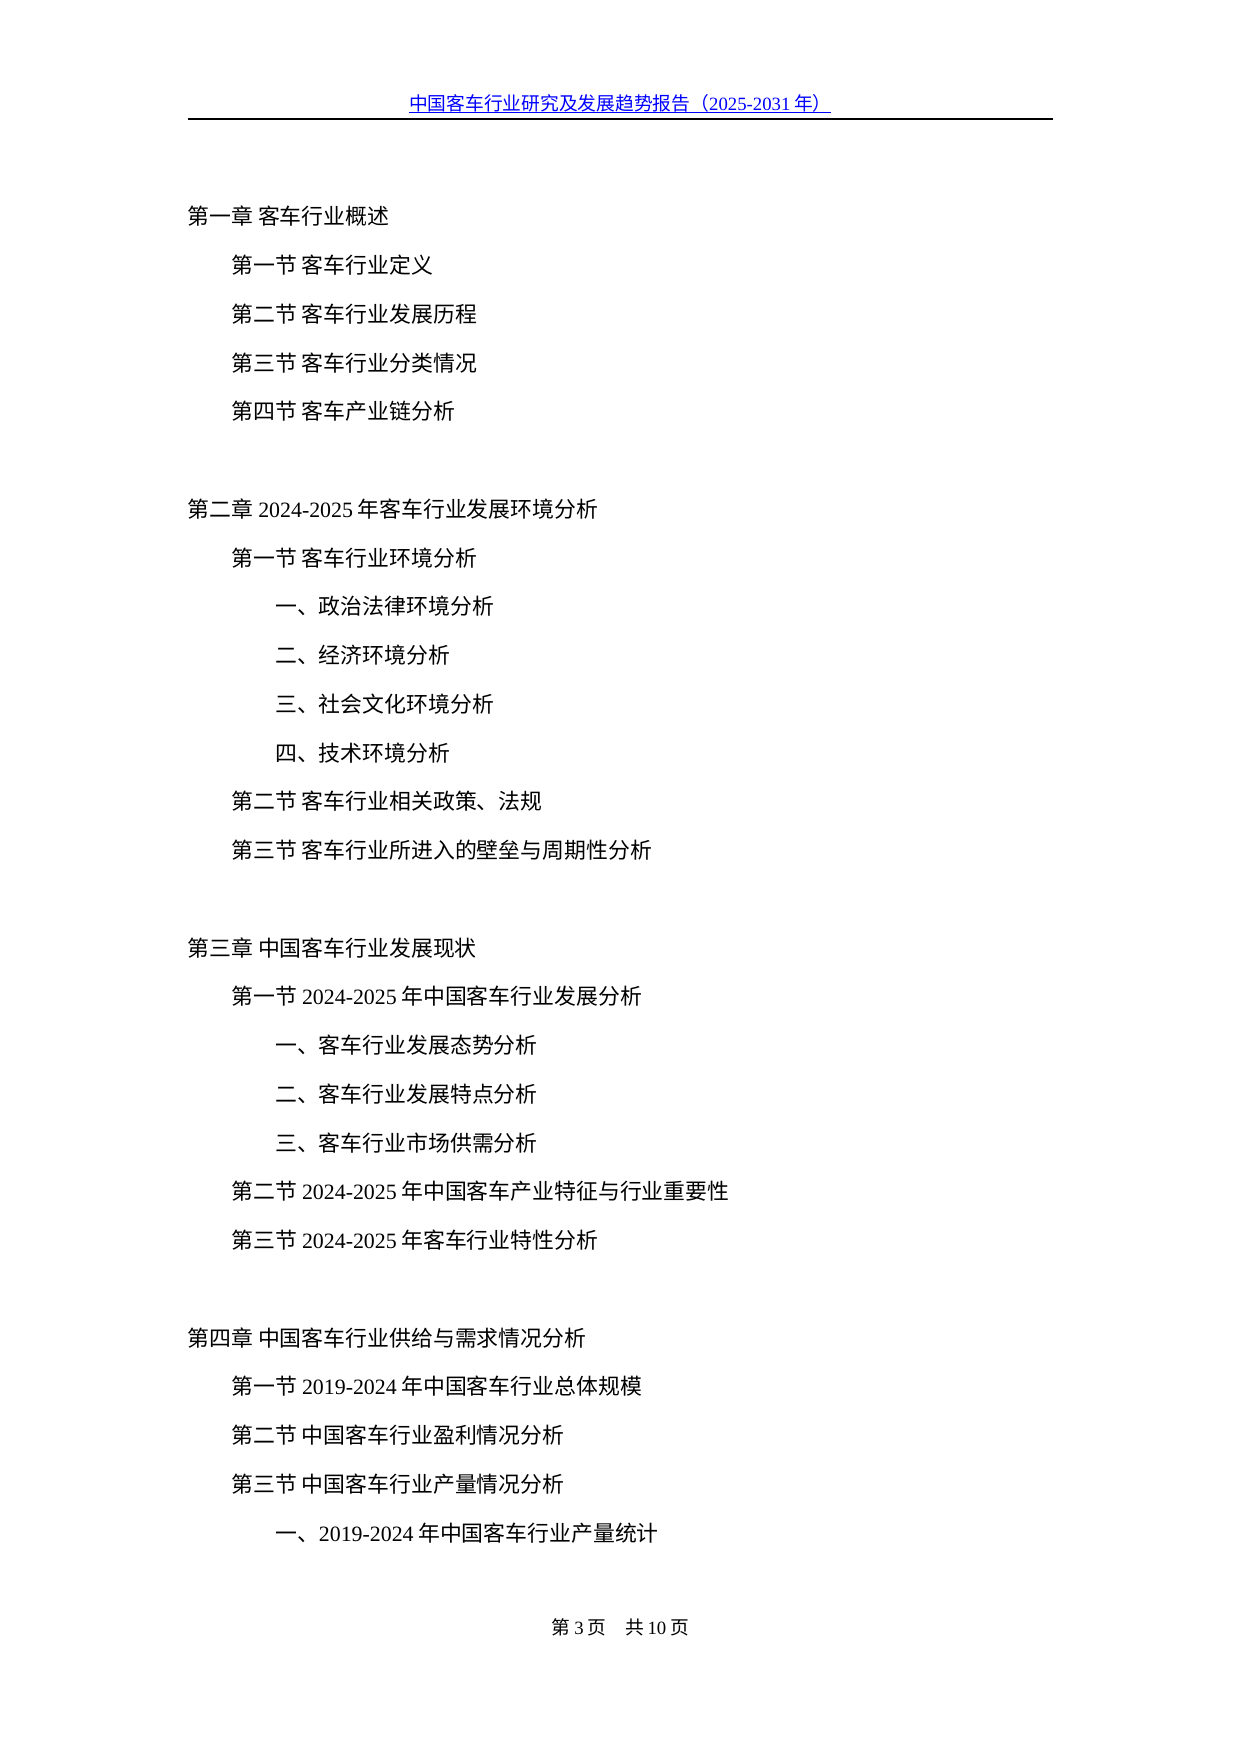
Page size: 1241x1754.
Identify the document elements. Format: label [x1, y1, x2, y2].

text [187, 150, 1053, 1548]
